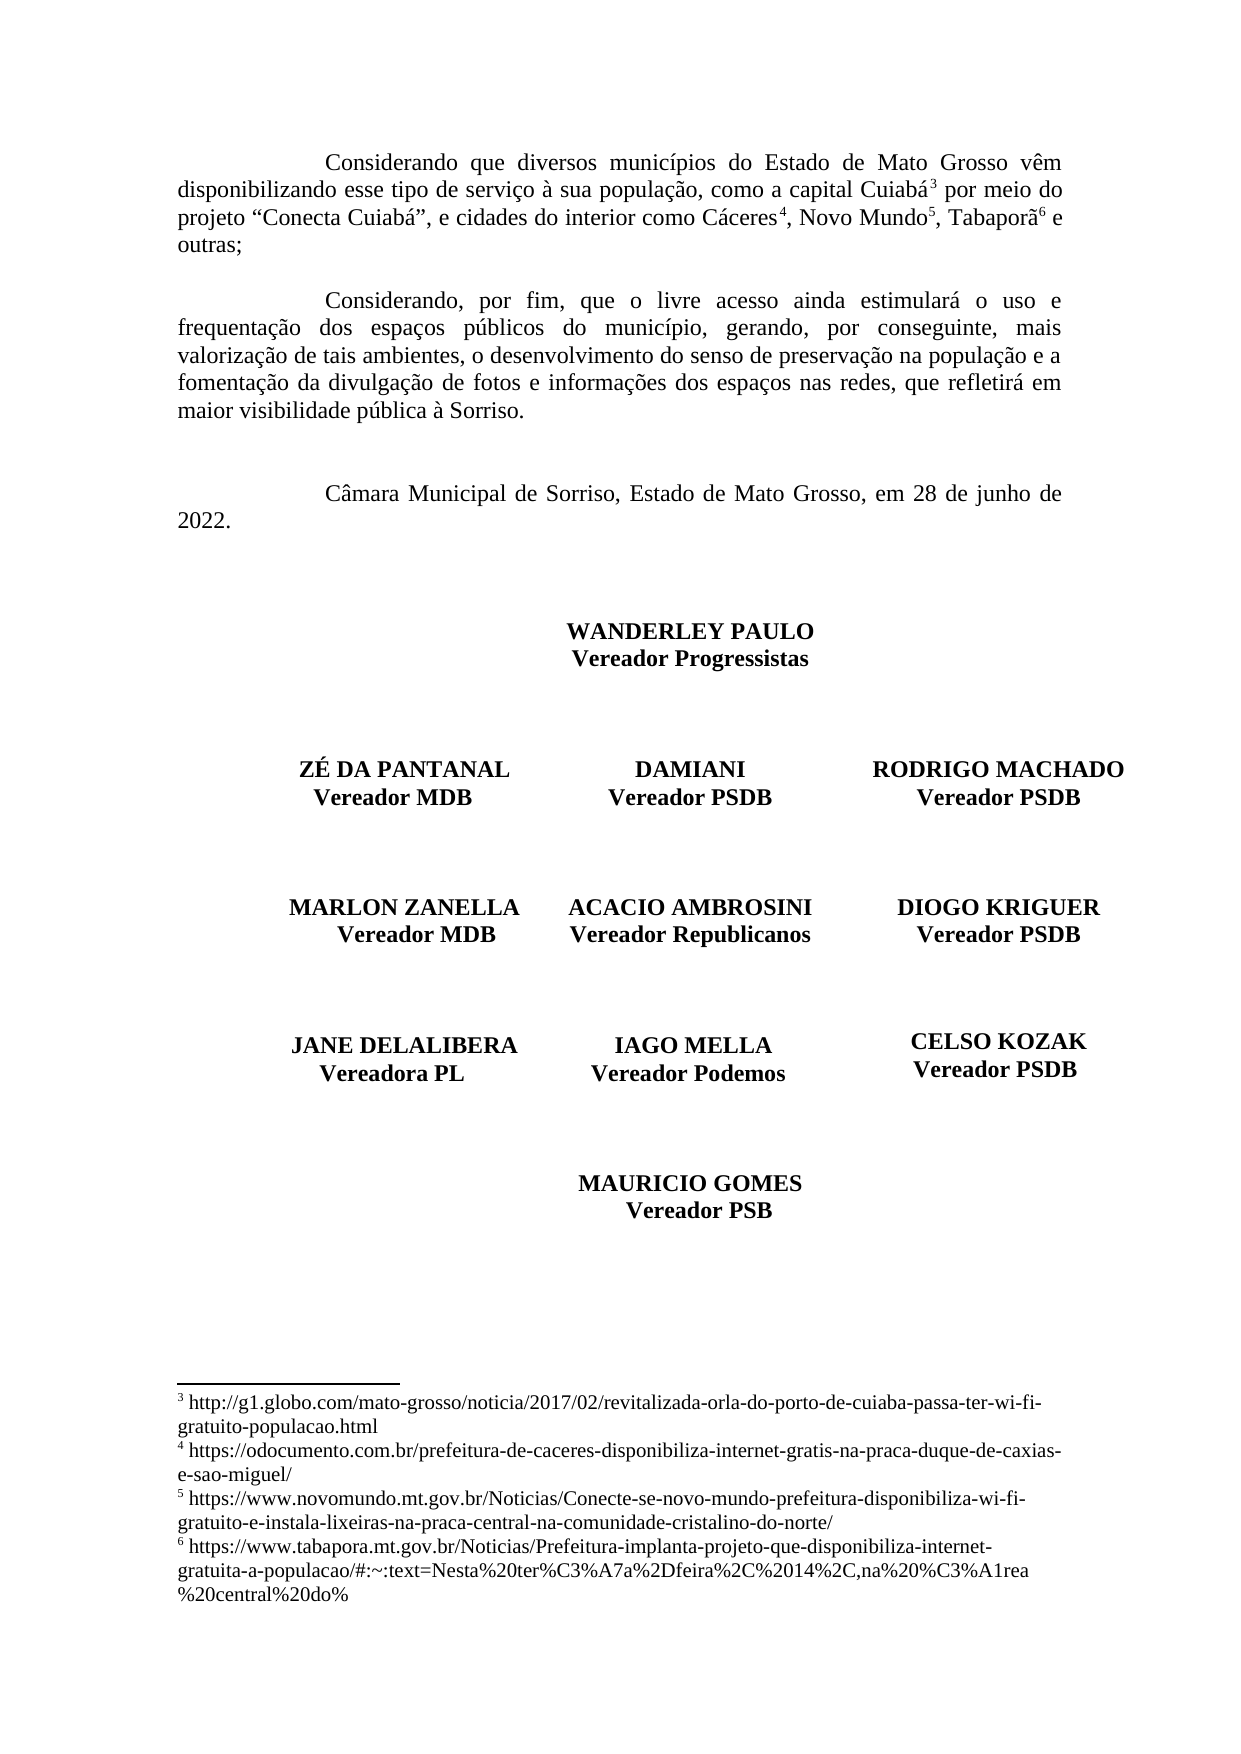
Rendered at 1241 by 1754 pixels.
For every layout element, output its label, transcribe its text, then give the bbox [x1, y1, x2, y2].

table_header ZÉ DA PANTANAL Vereador MDB MARLON ZANELLA Vereador MDB JANE DELALIBERA Vereadora PL [189, 617, 532, 1276]
text Câmara Municipal de Sorriso, Estado de Mato Grosso, em 28 de junho de 2022. [177, 479, 1063, 534]
text Considerando, por fim, que o livre acesso ainda estimulará o uso e frequentação dos espaços públicos do município, gerando, por conseguinte, mais valorização de tais ambientes, o desenvolvimento do senso de preservação na população e a fomentação da divulgação de fotos e informações dos espaços nas redes, que refletirá em maior visibilidade pública à Sorriso. [177, 286, 1063, 424]
table_header WANDERLEY PAULO Vereador Progressistas DAMIANI Vereador PSDB ACACIO AMBROSINI Vereador Republicanos IAGO MELLA Vereador Podemos MAURICIO GOMES Vereador PSB [532, 617, 849, 1276]
table_header RODRIGO MACHADO Vereador PSDB DIOGO KRIGUER Vereador PSDB [849, 617, 1148, 1276]
text Considerando que diversos municípios do Estado de Mato Grosso vêm disponibilizando esse tipo de serviço à sua população, como a capital Cuiabá por meio do projeto “Conecta Cuiabá”, e cidades do interior como Cáceres, Novo Mundo, Tabaporã e outras; [177, 148, 1063, 258]
